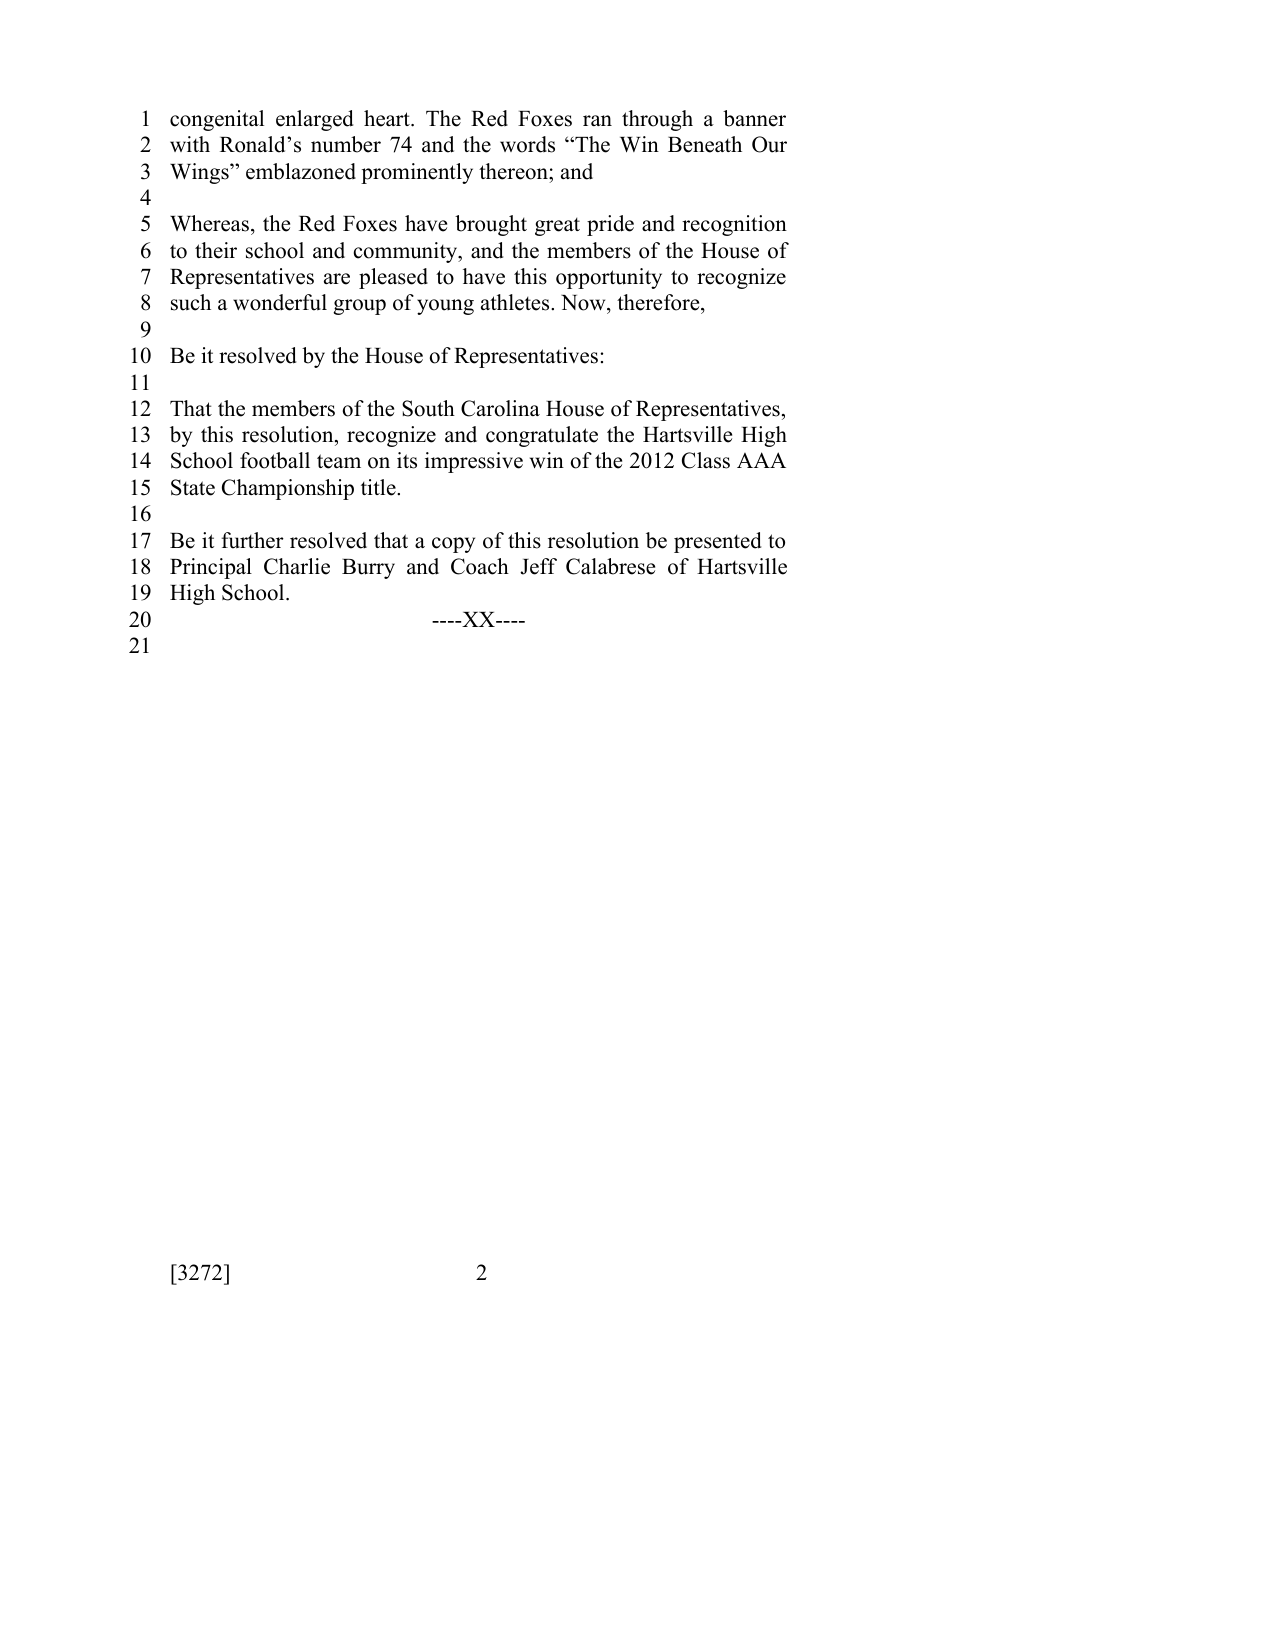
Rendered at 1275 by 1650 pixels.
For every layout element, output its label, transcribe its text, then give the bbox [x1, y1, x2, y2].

text Be it further resolved that a copy of this resolution be presented to Principal Charlie Burry and Coach Jeff Calabrese of Hartsville High School. [169, 527, 787, 606]
text ----XX---- [169, 606, 787, 632]
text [169, 105, 787, 184]
text That the members of the South Carolina House of Representatives, by this resolution, recognize and congratulate the Hartsville High School football team on its impressive win of the 2012 Class AAA State Championship title. [169, 395, 787, 500]
text Whereas, the Red Foxes have brought great pride and recognition to their school and community, and the members of the House of Representatives are pleased to have this opportunity to recognize such a wonderful group of young athletes. Now, therefore, [169, 210, 787, 316]
text Be it resolved by the House of Representatives: [169, 342, 787, 368]
